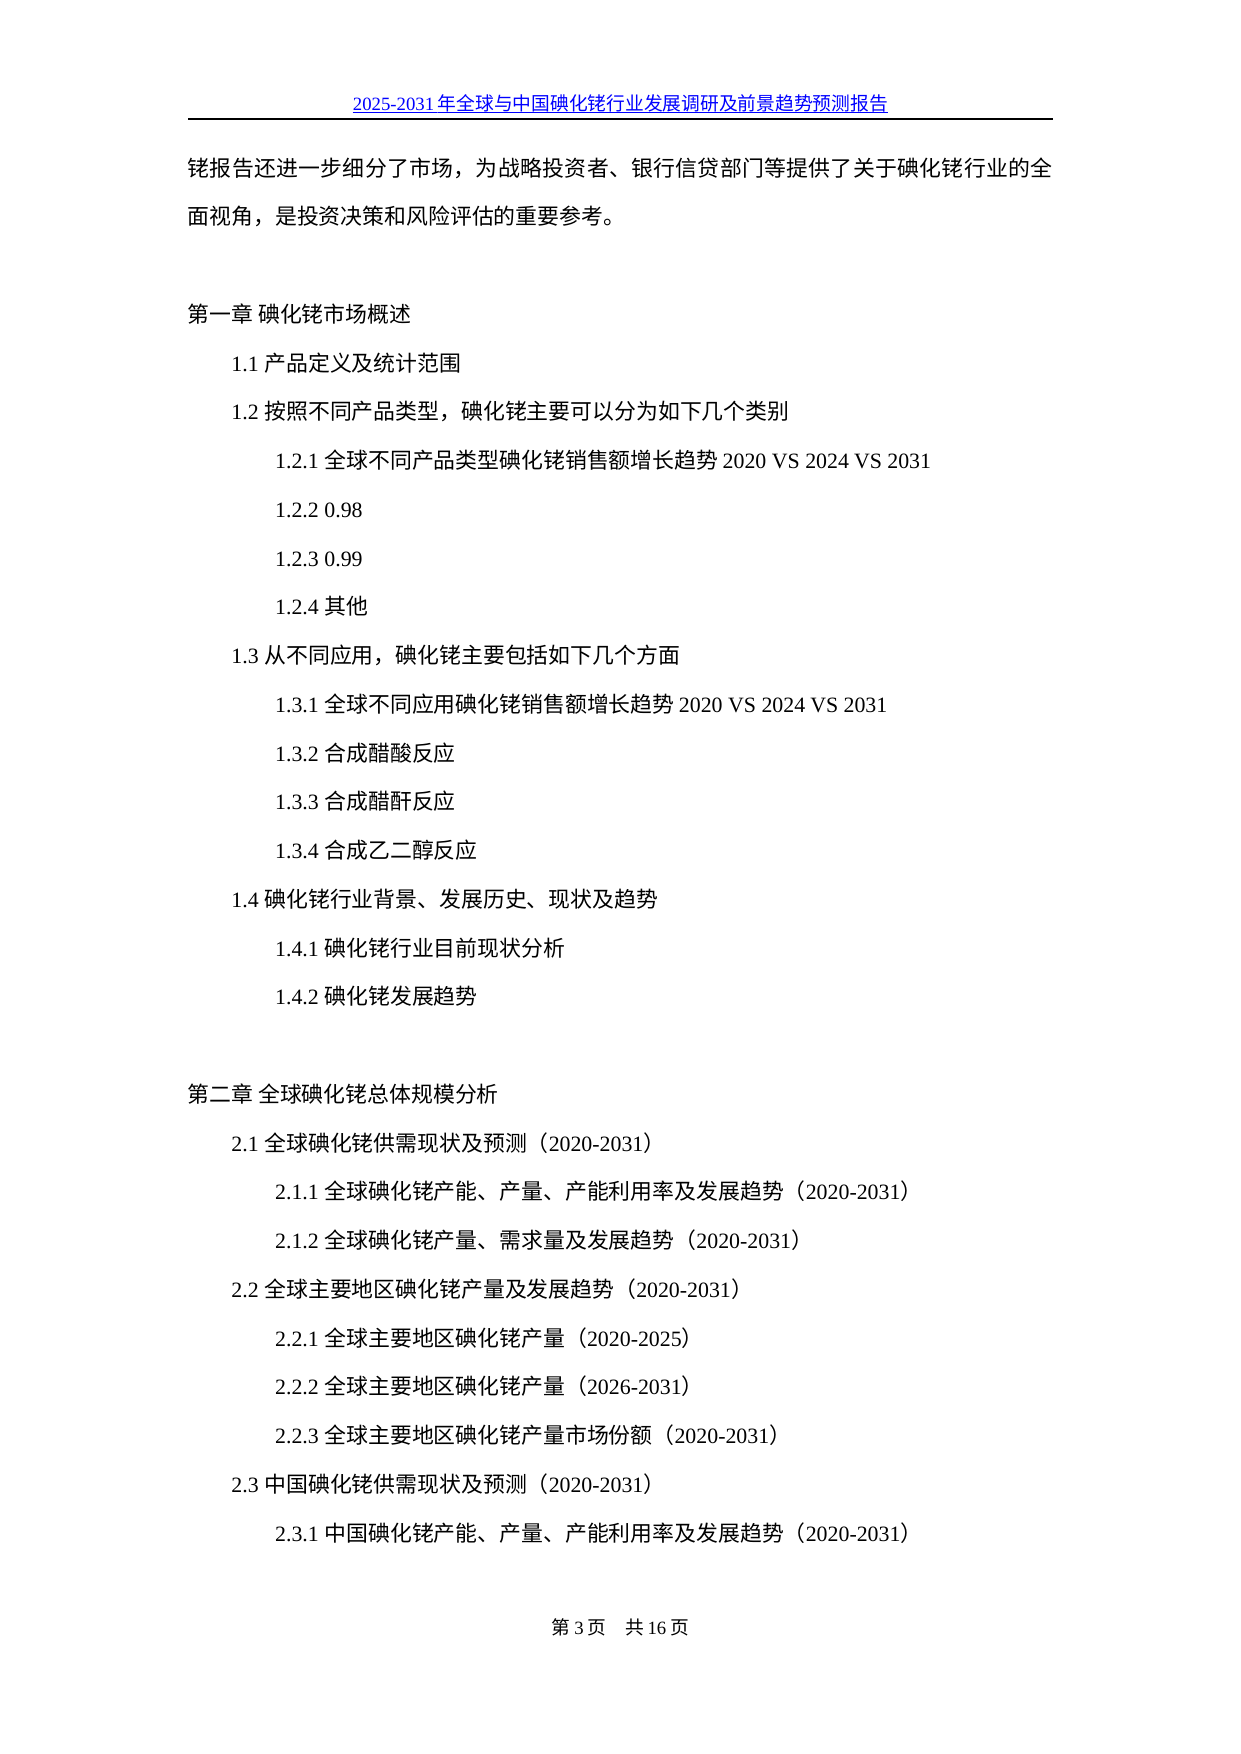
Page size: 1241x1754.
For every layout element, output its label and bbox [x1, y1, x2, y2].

text [187, 150, 1053, 1548]
